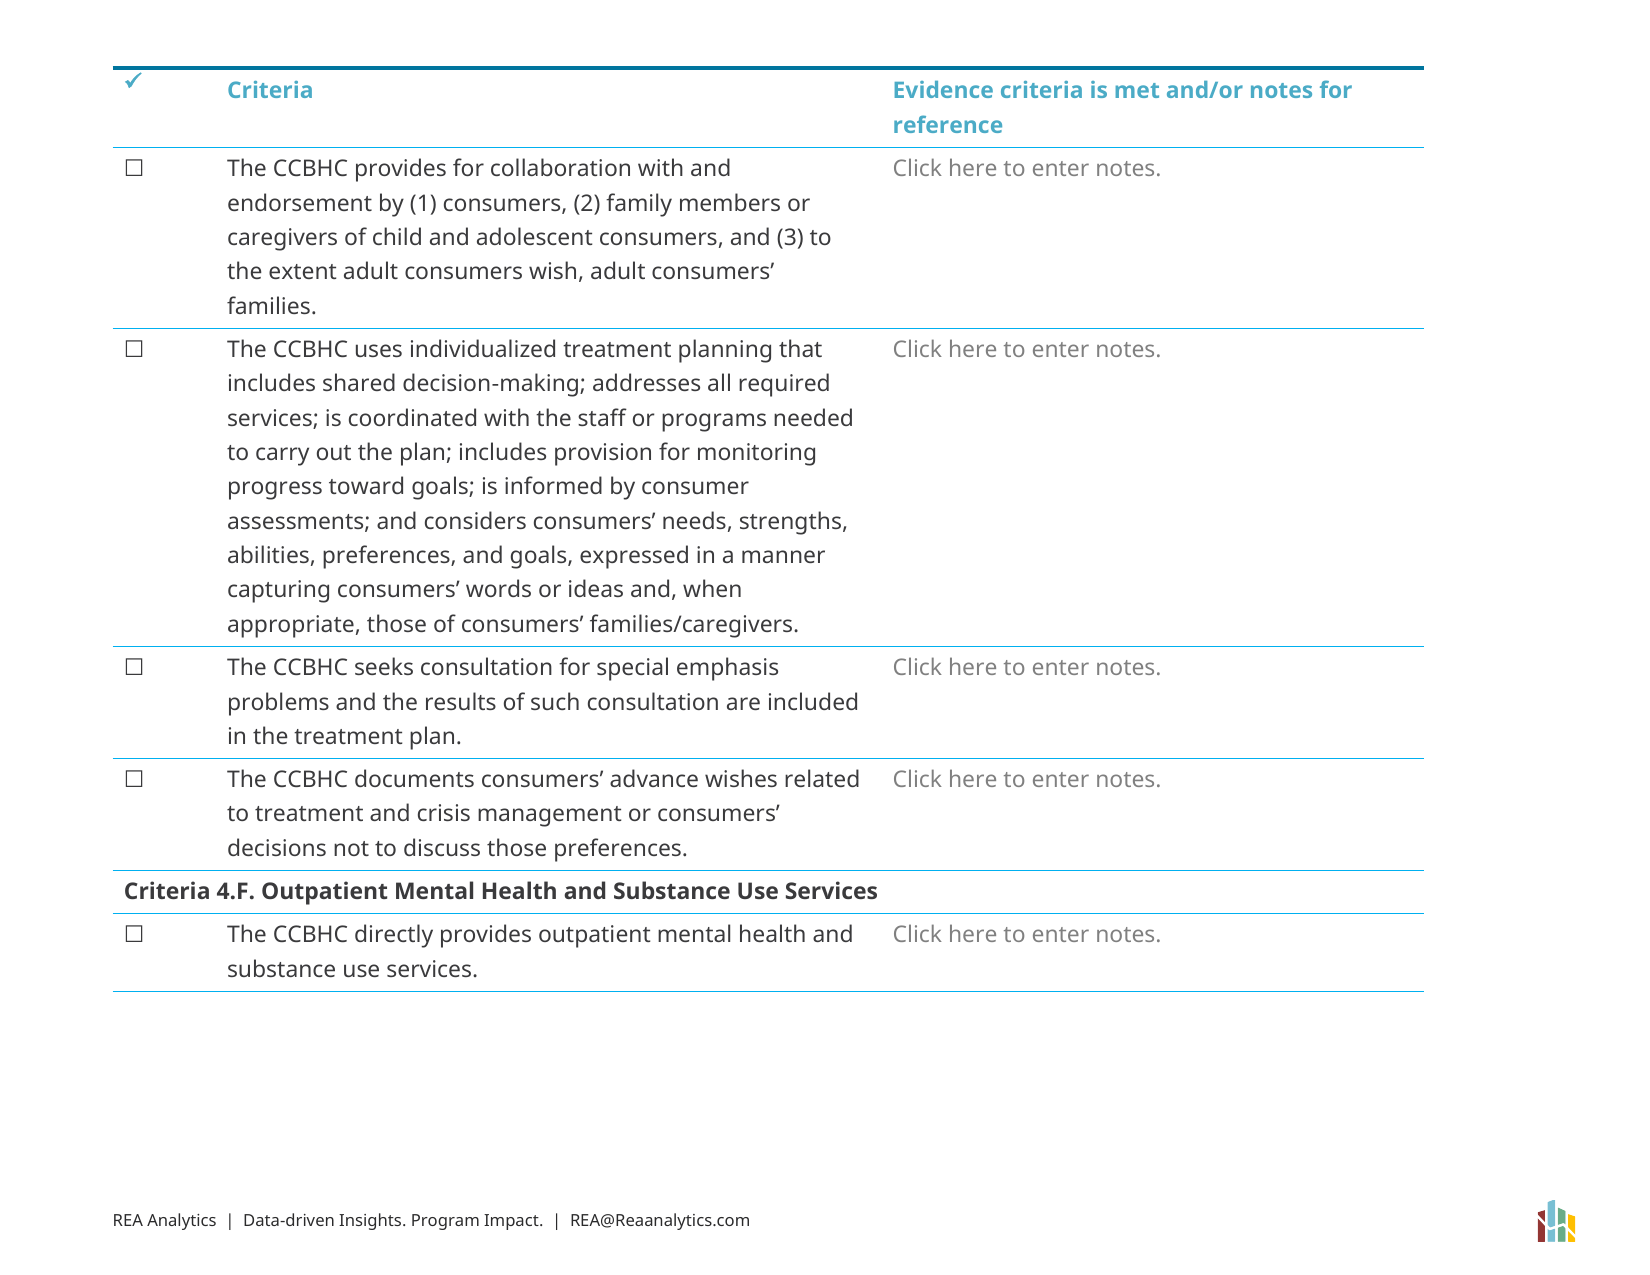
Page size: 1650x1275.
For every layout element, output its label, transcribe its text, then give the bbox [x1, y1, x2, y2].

table_header Evidence criteria is met and/or notes for reference [881, 70, 1423, 147]
table_cell The CCBHC documents consumers’ advance wishes related to treatment and crisis management or consumers’ decisions not to discuss those preferences. [216, 759, 881, 870]
table_cell Criteria 4.F. Outpatient Mental Health and Substance Use Services [113, 871, 1423, 913]
table_header [113, 70, 216, 147]
table_cell The CCBHC directly provides outpatient mental health and substance use services. [216, 914, 881, 991]
table_cell The CCBHC provides for collaboration with and endorsement by (1) consumers, (2) family members or caregivers of child and adolescent consumers, and (3) to the extent adult consumers wish, adult consumers’ families. [216, 148, 881, 328]
picture [1537, 1200, 1575, 1242]
table_cell The CCBHC seeks consultation for special emphasis problems and the results of such consultation are included in the treatment plan. [216, 647, 881, 758]
table_cell The CCBHC uses individualized treatment planning that includes shared decision‐making; addresses all required services; is coordinated with the staff or programs needed to carry out the plan; includes provision for monitoring progress toward goals; is informed by consumer assessments; and considers consumers’ needs, strengths, abilities, preferences, and goals, expressed in a manner capturing consumers’ words or ideas and, when appropriate, those of consumers’ families/caregivers. [216, 329, 881, 646]
table_header Criteria [216, 70, 881, 147]
